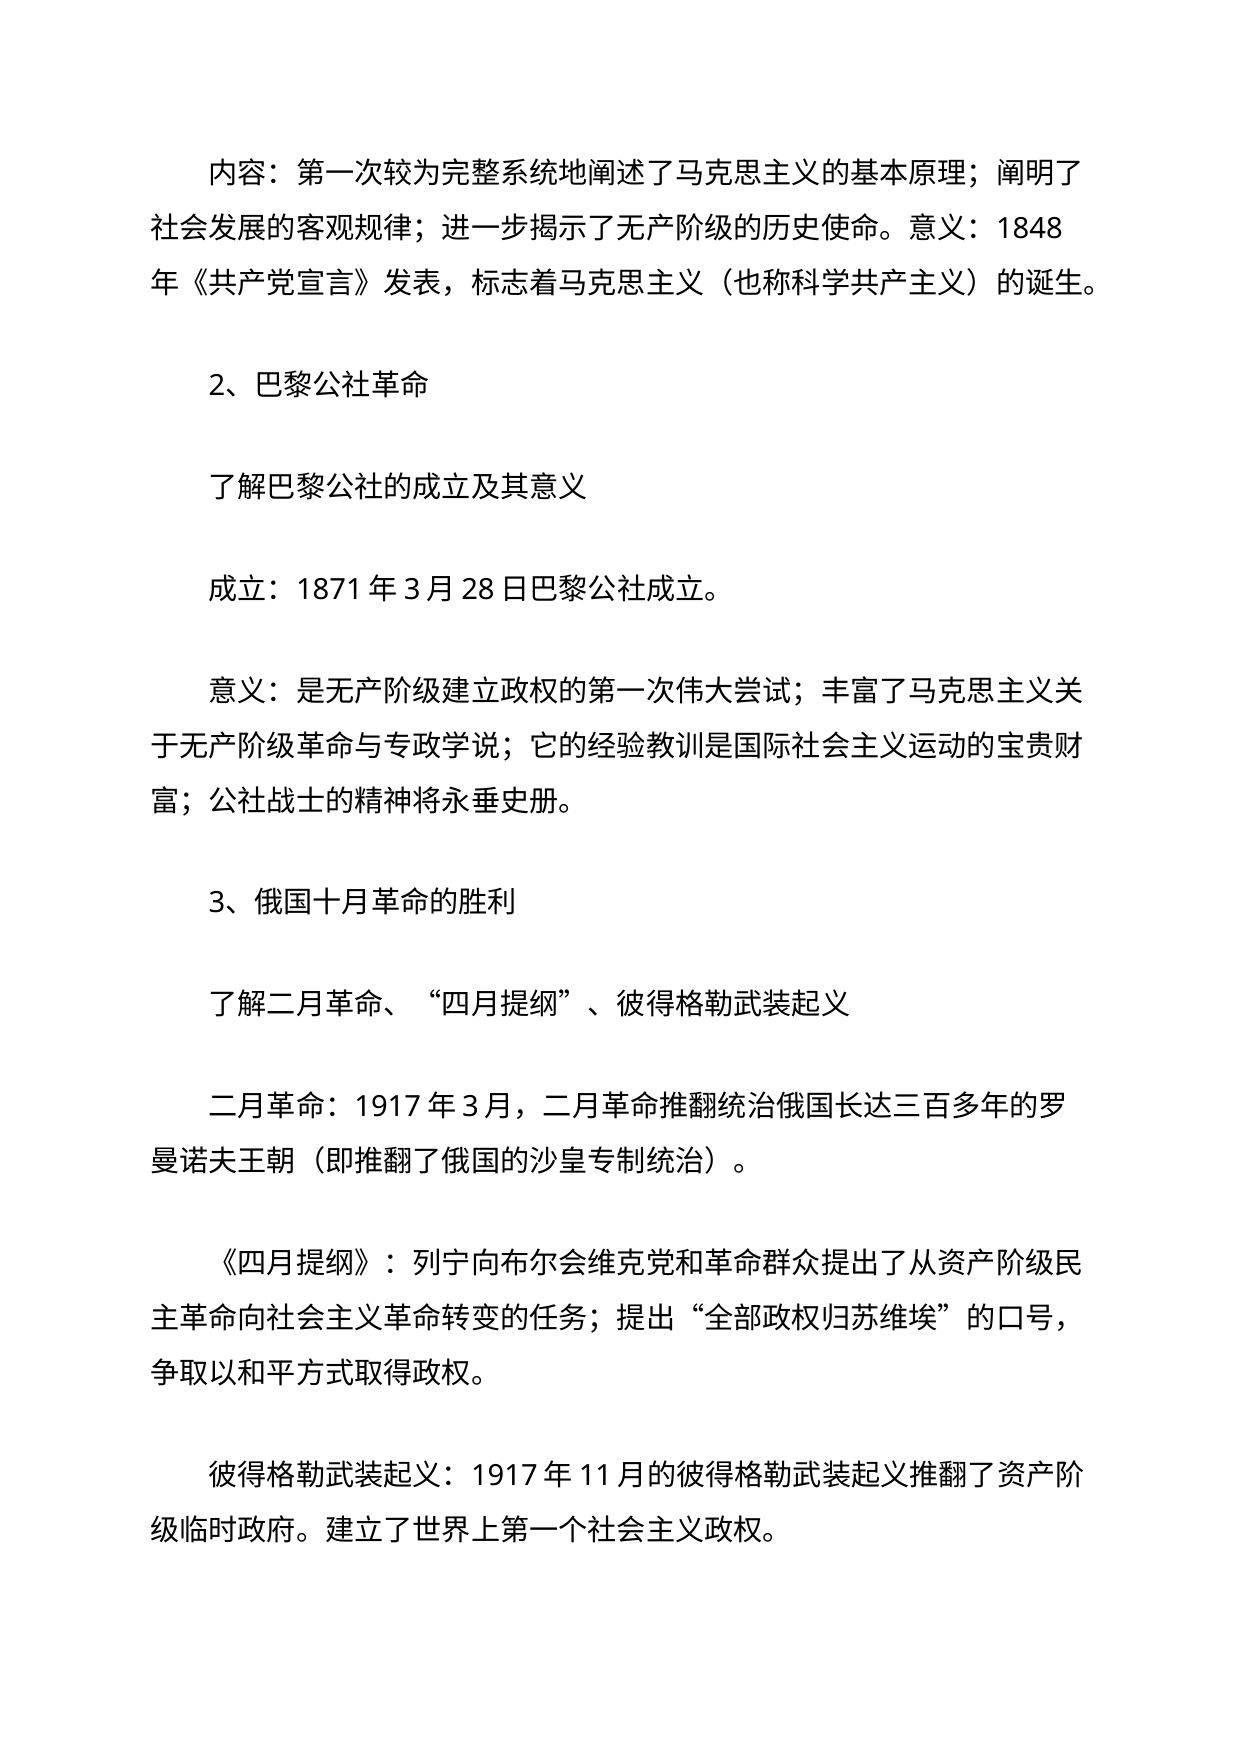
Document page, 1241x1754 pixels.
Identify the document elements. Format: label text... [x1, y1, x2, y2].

text 《四月提纲》：列宁向布尔会维克党和革命群众提出了从资产阶级民主革命向社会主义革命转变的任务；提出“全部政权归苏维埃”的口号，争取以和平方式取得政权。 [150, 1239, 1090, 1392]
text 内容：第一次较为完整系统地阐述了马克思主义的基本原理；阐明了社会发展的客观规律；进一步揭示了无产阶级的历史使命。意义：1848年《共产党宣言》发表，标志着马克思主义（也称科学共产主义）的诞生。 [150, 150, 1090, 302]
text 二月革命：1917年3月，二月革命推翻统治俄国长达三百多年的罗曼诺夫王朝（即推翻了俄国的沙皇专制统治）。 [150, 1083, 1090, 1180]
text 意义：是无产阶级建立政权的第一次伟大尝试；丰富了马克思主义关于无产阶级革命与专政学说；它的经验教训是国际社会主义运动的宝贵财富；公社战士的精神将永垂史册。 [150, 667, 1090, 819]
text 3、俄国十月革命的胜利 [150, 879, 1090, 921]
text 了解二月革命、“四月提纲”、彼得格勒武装起义 [150, 981, 1090, 1023]
text 2、巴黎公社革命 [150, 362, 1090, 404]
text 彼得格勒武装起义：1917年11月的彼得格勒武装起义推翻了资产阶级临时政府。建立了世界上第一个社会主义政权。 [150, 1451, 1090, 1548]
text 了解巴黎公社的成立及其意义 [150, 464, 1090, 506]
text 成立：1871年3月28日巴黎公社成立。 [150, 565, 1090, 608]
